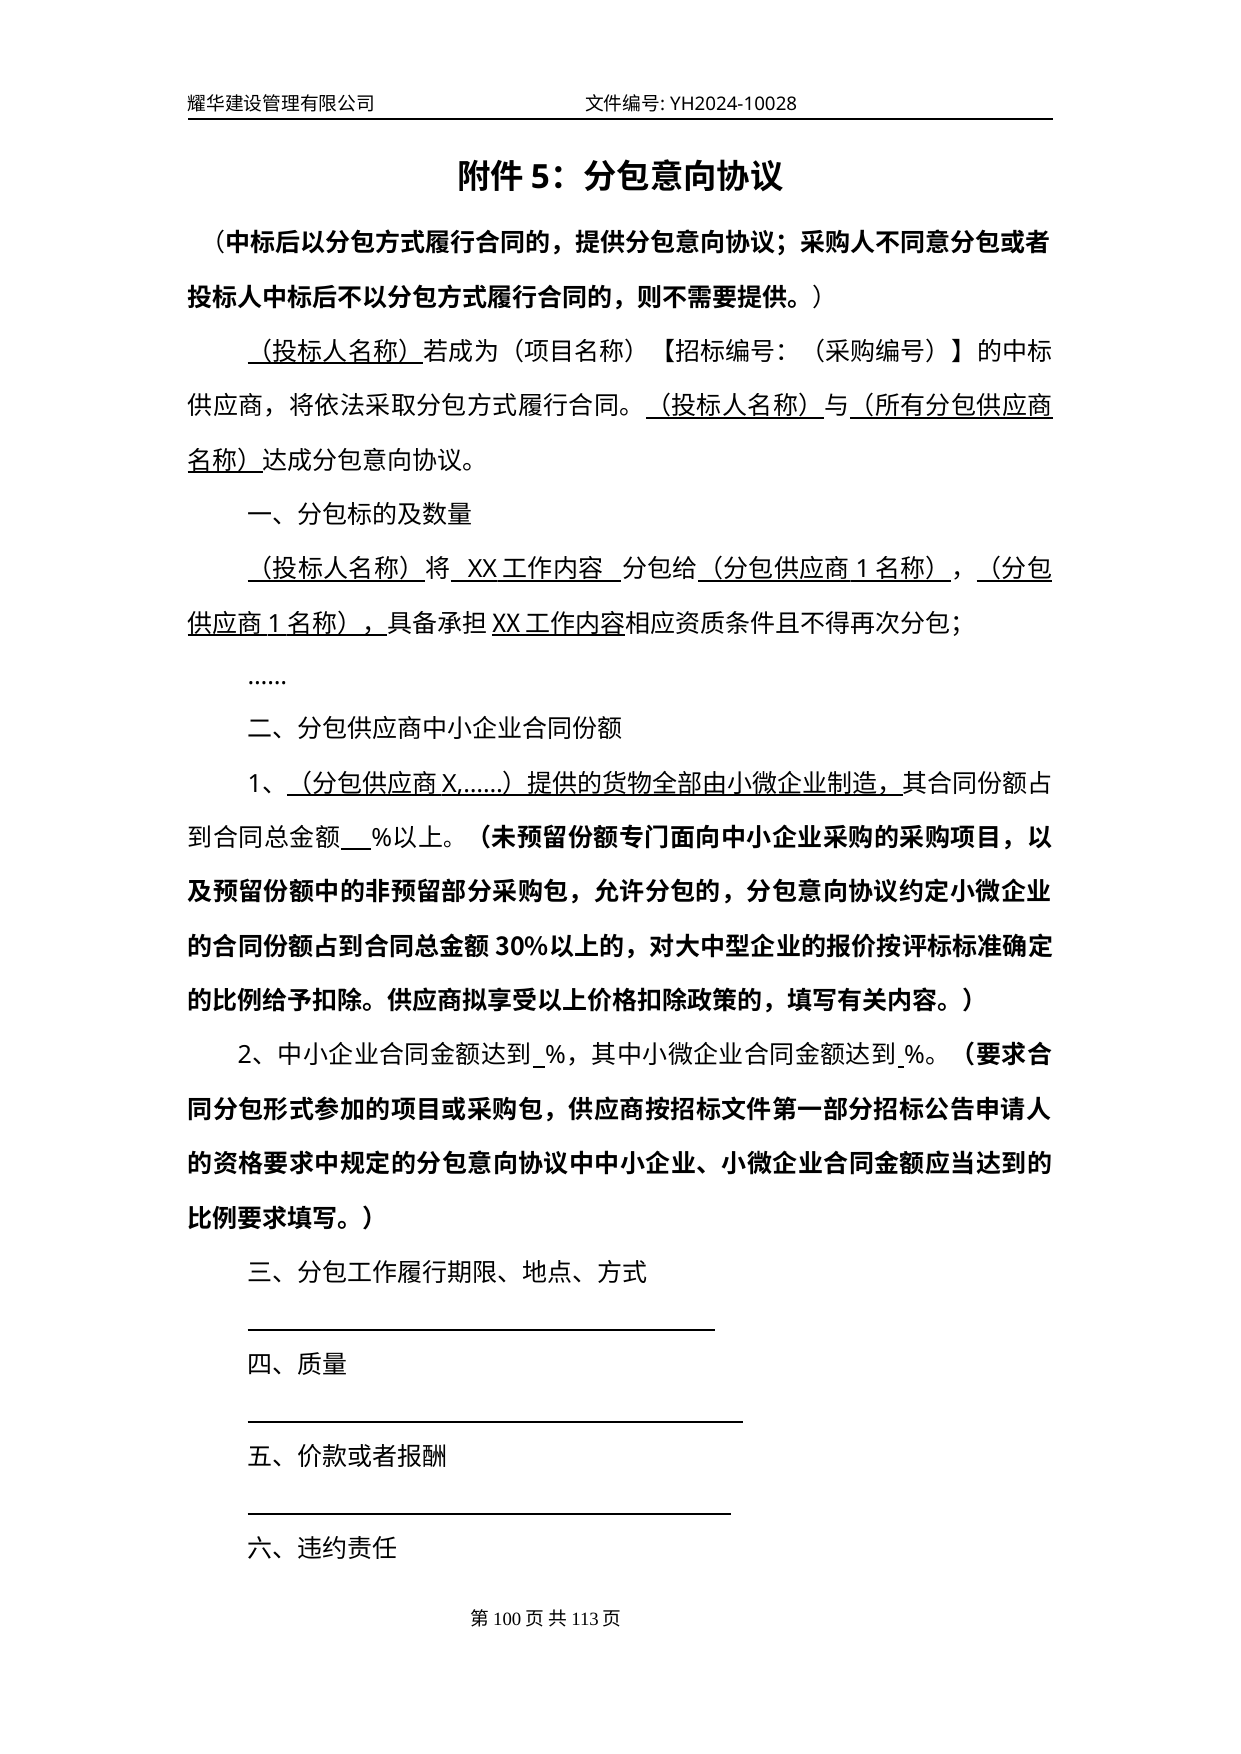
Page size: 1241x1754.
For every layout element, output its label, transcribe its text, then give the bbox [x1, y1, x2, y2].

text （投标人名称）若成为（项目名称）【招标编号：（采购编号）】的中标供应商，将依法采取分包方式履行合同。（投标人名称）与（所有分包供应商名称）达成分包意向协议。 [187, 331, 1053, 476]
text 一、分包标的及数量 [187, 494, 1053, 531]
text 四、质量 [187, 1344, 1053, 1381]
text 附件5：分包意向协议 [187, 150, 1053, 198]
text （中标后以分包方式履行合同的，提供分包意向协议；采购人不同意分包或者投标人中标后不以分包方式履行合同的，则不需要提供。） [187, 223, 1053, 313]
text 二、分包供应商中小企业合同份额 [187, 709, 1053, 745]
text 1、（分包供应商X,……）提供的货物全部由小微企业制造，其合同份额占到合同总金额 %以上。（未预留份额专门面向中小企业采购的采购项目，以及预留份额中的非预留部分采购包，允许分包的，分包意向协议约定小微企业的合同份额占到合同总金额30%以上的，对大中型企业的报价按评标标准确定的比例给予扣除。供应商拟享受以上价格扣除政策的，填写有关内容。） [187, 763, 1053, 1017]
text （投标人名称）将 XX工作内容 分包给（分包供应商1名称），（分包供应商1名称），具备承担XX工作内容相应资质条件且不得再次分包； [187, 549, 1053, 639]
text 2、中小企业合同金额达到 %，其中小微企业合同金额达到 %。（要求合同分包形式参加的项目或采购包，供应商按招标文件第一部分招标公告申请人的资格要求中规定的分包意向协议中中小企业、小微企业合同金额应当达到的比例要求填写。） [187, 1035, 1053, 1234]
text …… [187, 658, 1053, 692]
text 五、价款或者报酬 [187, 1437, 1053, 1473]
text 三、分包工作履行期限、地点、方式 [187, 1252, 1053, 1289]
text 六、违约责任 [247, 1529, 1053, 1565]
